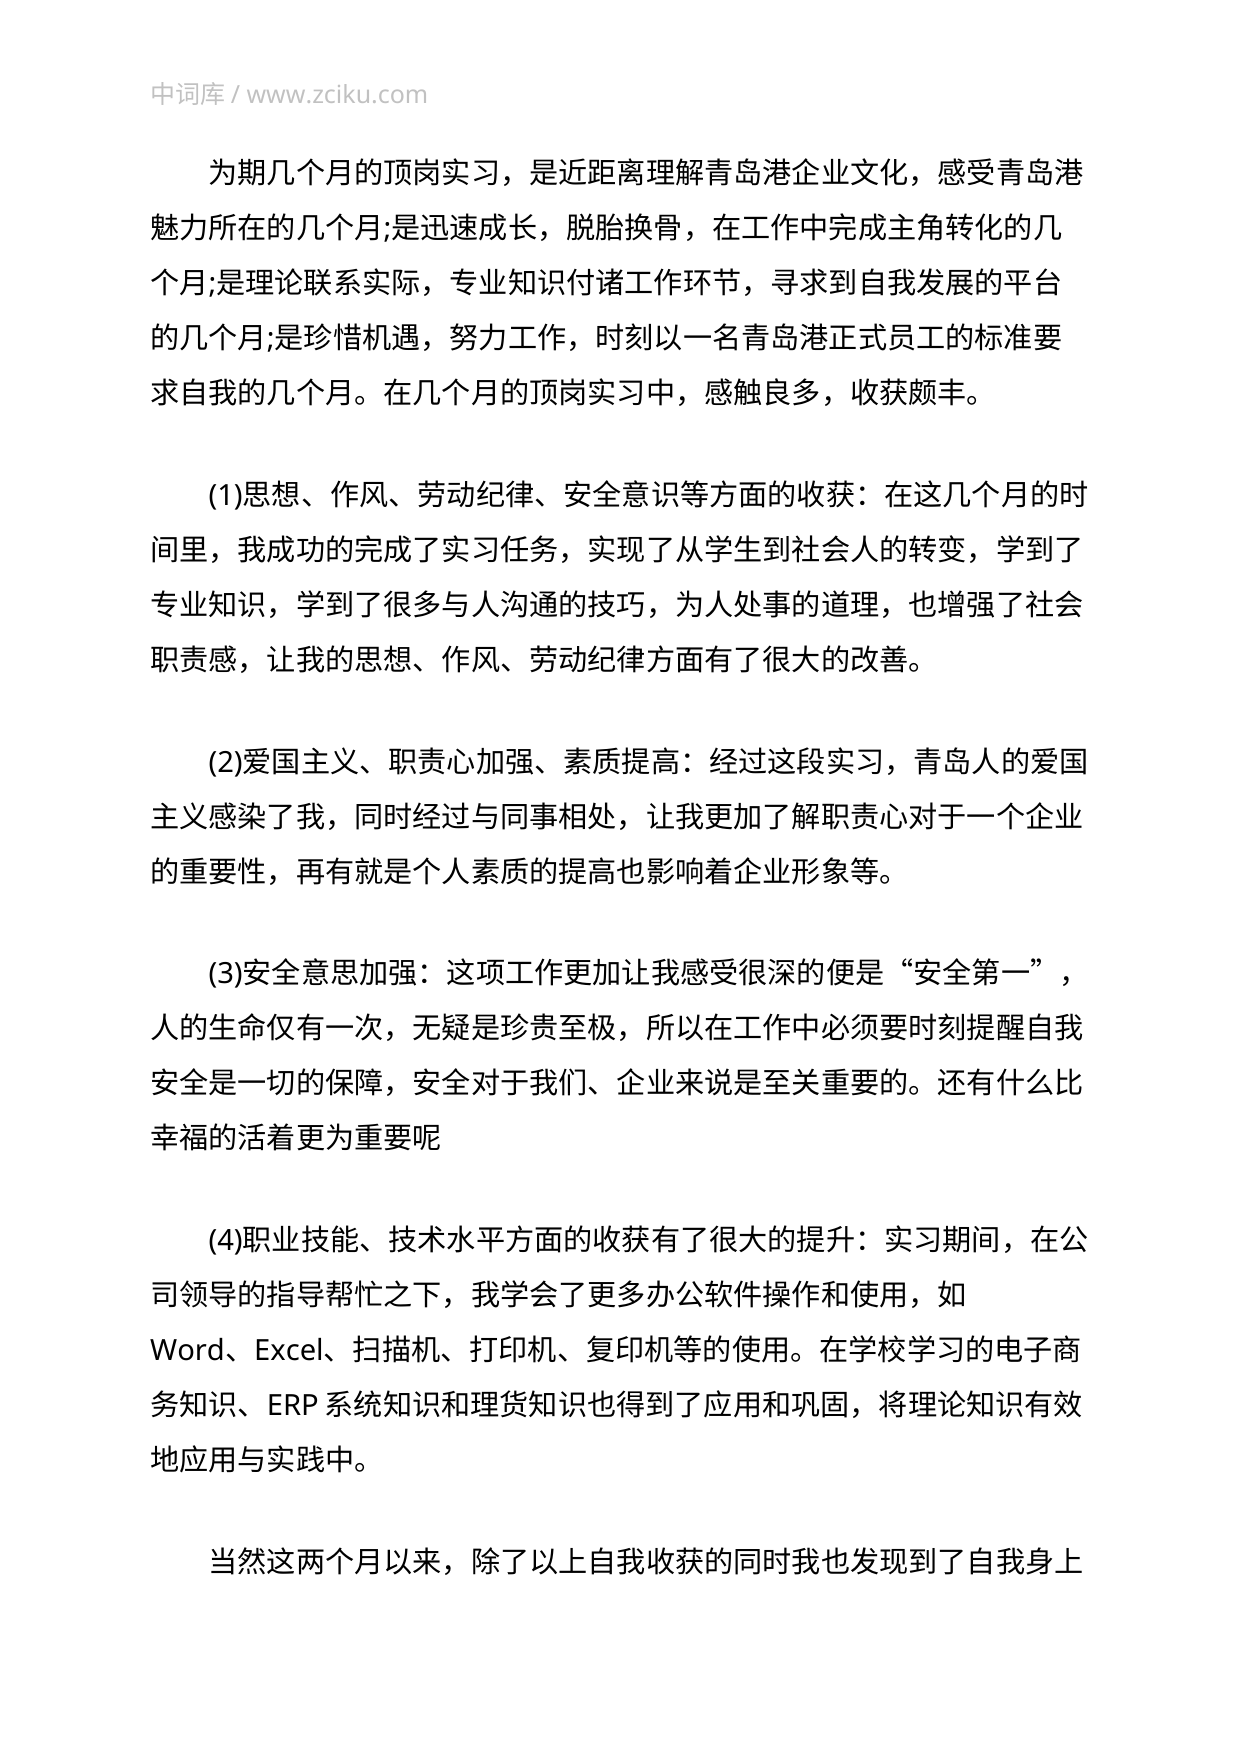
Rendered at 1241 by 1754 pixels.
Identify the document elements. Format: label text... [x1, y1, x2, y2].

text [150, 1538, 1090, 1580]
text (2)爱国主义、职责心加强、素质提高：经过这段实习，青岛人的爱国主义感染了我，同时经过与同事相处，让我更加了解职责心对于一个企业的重要性，再有就是个人素质的提高也影响着企业形象等。 [150, 738, 1090, 890]
text (3)安全意思加强：这项工作更加让我感受很深的便是“安全第一”，人的生命仅有一次，无疑是珍贵至极，所以在工作中必须要时刻提醒自我安全是一切的保障，安全对于我们、企业来说是至关重要的。还有什么比幸福的活着更为重要呢 [150, 950, 1090, 1157]
text (1)思想、作风、劳动纪律、安全意识等方面的收获：在这几个月的时间里，我成功的完成了实习任务，实现了从学生到社会人的转变，学到了专业知识，学到了很多与人沟通的技巧，为人处事的道理，也增强了社会职责感，让我的思想、作风、劳动纪律方面有了很大的改善。 [150, 472, 1090, 679]
text (4)职业技能、技术水平方面的收获有了很大的提升：实习期间，在公司领导的指导帮忙之下，我学会了更多办公软件操作和使用，如Word、Excel、扫描机、打印机、复印机等的使用。在学校学习的电子商务知识、ERP系统知识和理货知识也得到了应用和巩固，将理论知识有效地应用与实践中。 [150, 1216, 1090, 1479]
text 为期几个月的顶岗实习，是近距离理解青岛港企业文化，感受青岛港魅力所在的几个月;是迅速成长，脱胎换骨，在工作中完成主角转化的几个月;是理论联系实际，专业知识付诸工作环节，寻求到自我发展的平台的几个月;是珍惜机遇，努力工作，时刻以一名青岛港正式员工的标准要求自我的几个月。在几个月的顶岗实习中，感触良多，收获颇丰。 [150, 150, 1090, 412]
